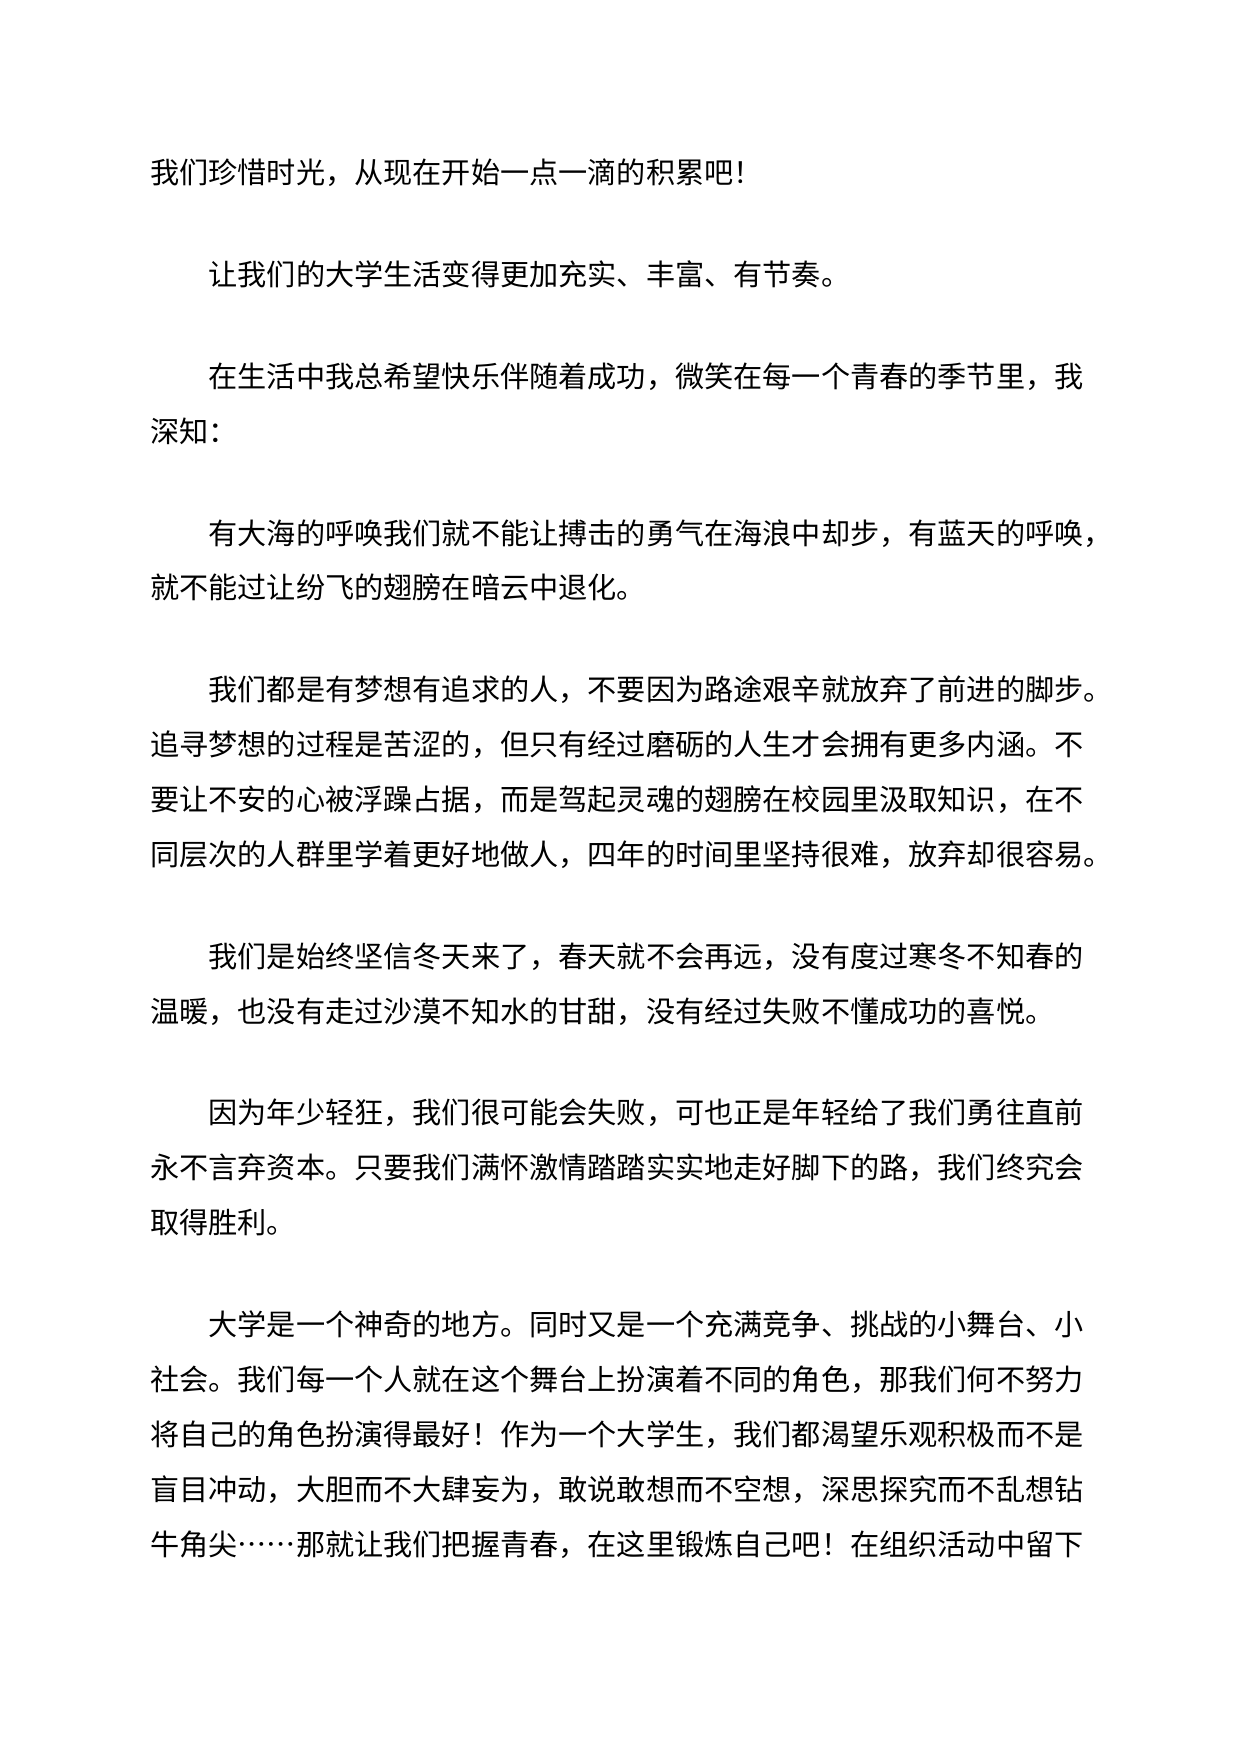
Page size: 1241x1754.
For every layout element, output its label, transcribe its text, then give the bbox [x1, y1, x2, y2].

text 有大海的呼唤我们就不能让搏击的勇气在海浪中却步，有蓝天的呼唤，就不能过让纷飞的翅膀在暗云中退化。 [150, 510, 1090, 607]
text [150, 150, 1090, 192]
text 我们是始终坚信冬天来了，春天就不会再远，没有度过寒冬不知春的温暖，也没有走过沙漠不知水的甘甜，没有经过失败不懂成功的喜悦。 [150, 933, 1090, 1031]
text 因为年少轻狂，我们很可能会失败，可也正是年轻给了我们勇往直前永不言弃资本。只要我们满怀激情踏踏实实地走好脚下的路，我们终究会取得胜利。 [150, 1090, 1090, 1242]
text 在生活中我总希望快乐伴随着成功，微笑在每一个青春的季节里，我深知： [150, 353, 1090, 451]
text 我们都是有梦想有追求的人，不要因为路途艰辛就放弃了前进的脚步。追寻梦想的过程是苦涩的，但只有经过磨砺的人生才会拥有更多内涵。不要让不安的心被浮躁占据，而是驾起灵魂的翅膀在校园里汲取知识，在不同层次的人群里学着更好地做人，四年的时间里坚持很难，放弃却很容易。 [150, 667, 1090, 874]
text 让我们的大学生活变得更加充实、丰富、有节奏。 [150, 252, 1090, 294]
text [150, 1302, 1090, 1563]
